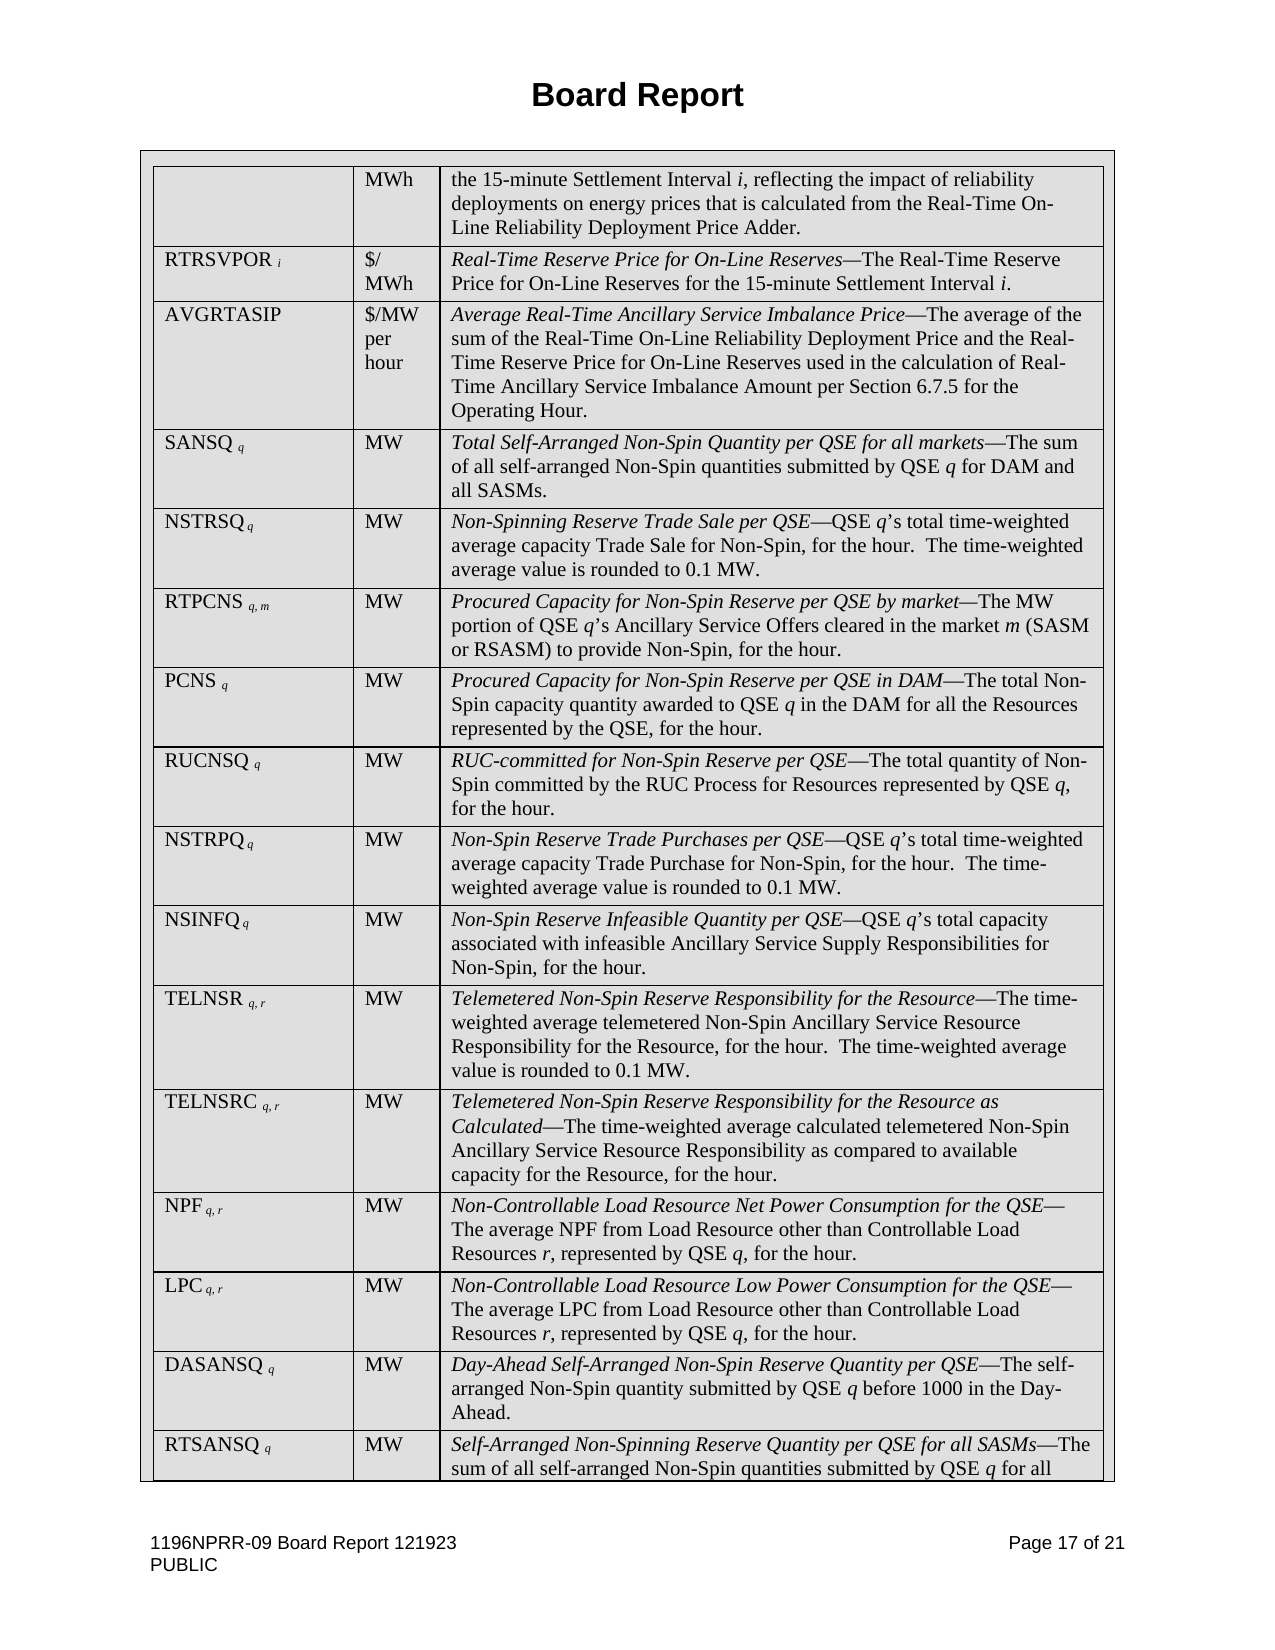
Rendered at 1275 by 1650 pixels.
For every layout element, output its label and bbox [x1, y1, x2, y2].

table_header [141, 151, 1114, 1481]
